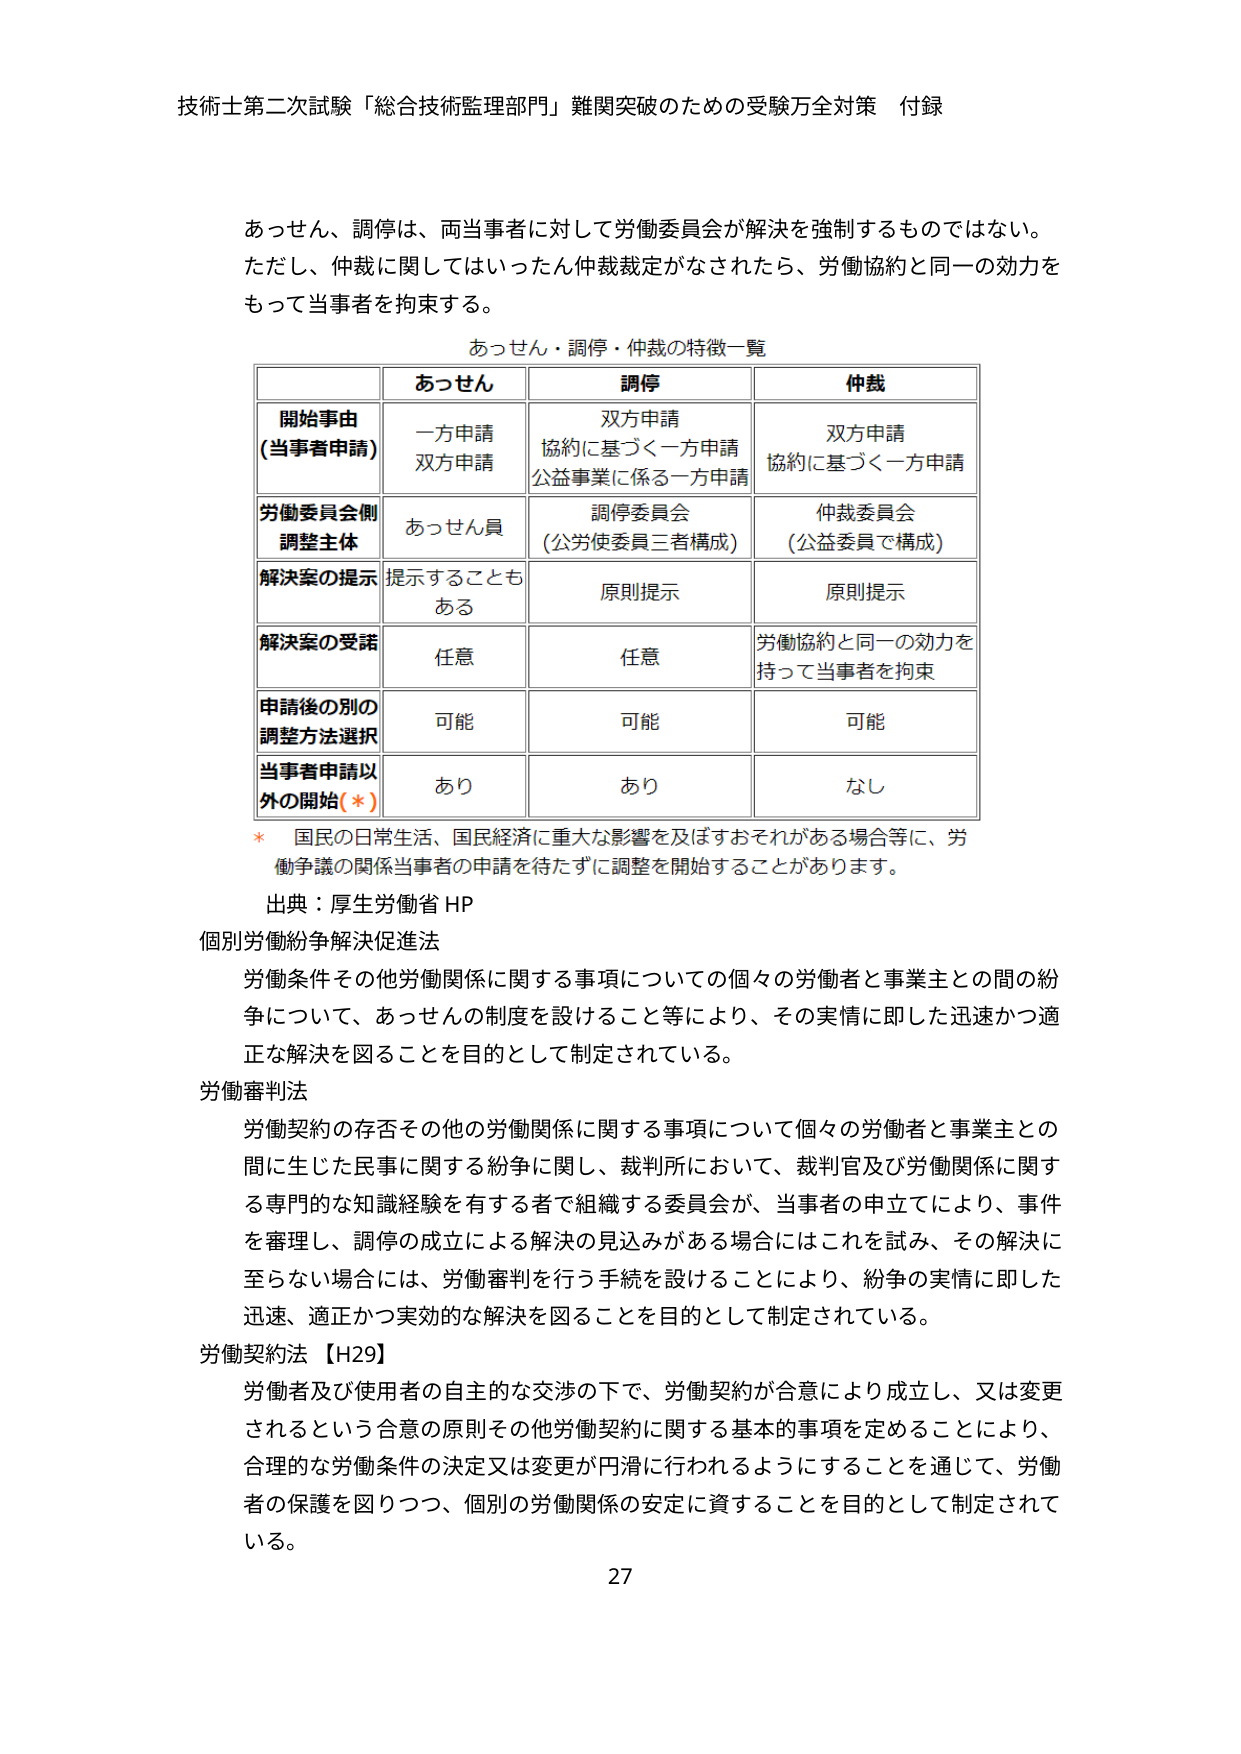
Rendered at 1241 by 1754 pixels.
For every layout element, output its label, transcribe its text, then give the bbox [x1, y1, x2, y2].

text 労働条件その他労働関係に関する事項についての個々の労働者と事業主との間の紛争について、あっせんの制度を設けること等により、その実情に即した迅速かつ適正な解決を図ることを目的として制定されている。 [177, 959, 1063, 1071]
text 労働契約法 【H29】 [177, 1334, 1063, 1371]
text あっせん、調停は、両当事者に対して労働委員会が解決を強制するものではない。 [243, 209, 1063, 246]
picture [242, 321, 993, 879]
text 出典：厚生労働省HP [243, 884, 1063, 921]
text 労働契約の存否その他の労働関係に関する事項について個々の労働者と事業主との間に生じた民事に関する紛争に関し、裁判所において、裁判官及び労働関係に関する専門的な知識経験を有する者で組織する委員会が、当事者の申立てにより、事件を審理し、調停の成立による解決の見込みがある場合にはこれを試み、その解決に至らない場合には、労働審判を行う手続を設けることにより、紛争の実情に即した迅速、適正かつ実効的な解決を図ることを目的として制定されている。 [177, 1109, 1063, 1334]
text 労働者及び使用者の自主的な交渉の下で、労働契約が合意により成立し、又は変更されるという合意の原則その他労働契約に関する基本的事項を定めることにより、合理的な労働条件の決定又は変更が円滑に行われるようにすることを通じて、労働者の保護を図りつつ、個別の労働関係の安定に資することを目的として制定されている。 [177, 1371, 1063, 1559]
text 個別労働紛争解決促進法 [177, 921, 1063, 959]
text ただし、仲裁に関してはいったん仲裁裁定がなされたら、労働協約と同一の効力をもって当事者を拘束する。 [243, 246, 1063, 321]
text 労働審判法 [177, 1071, 1063, 1109]
